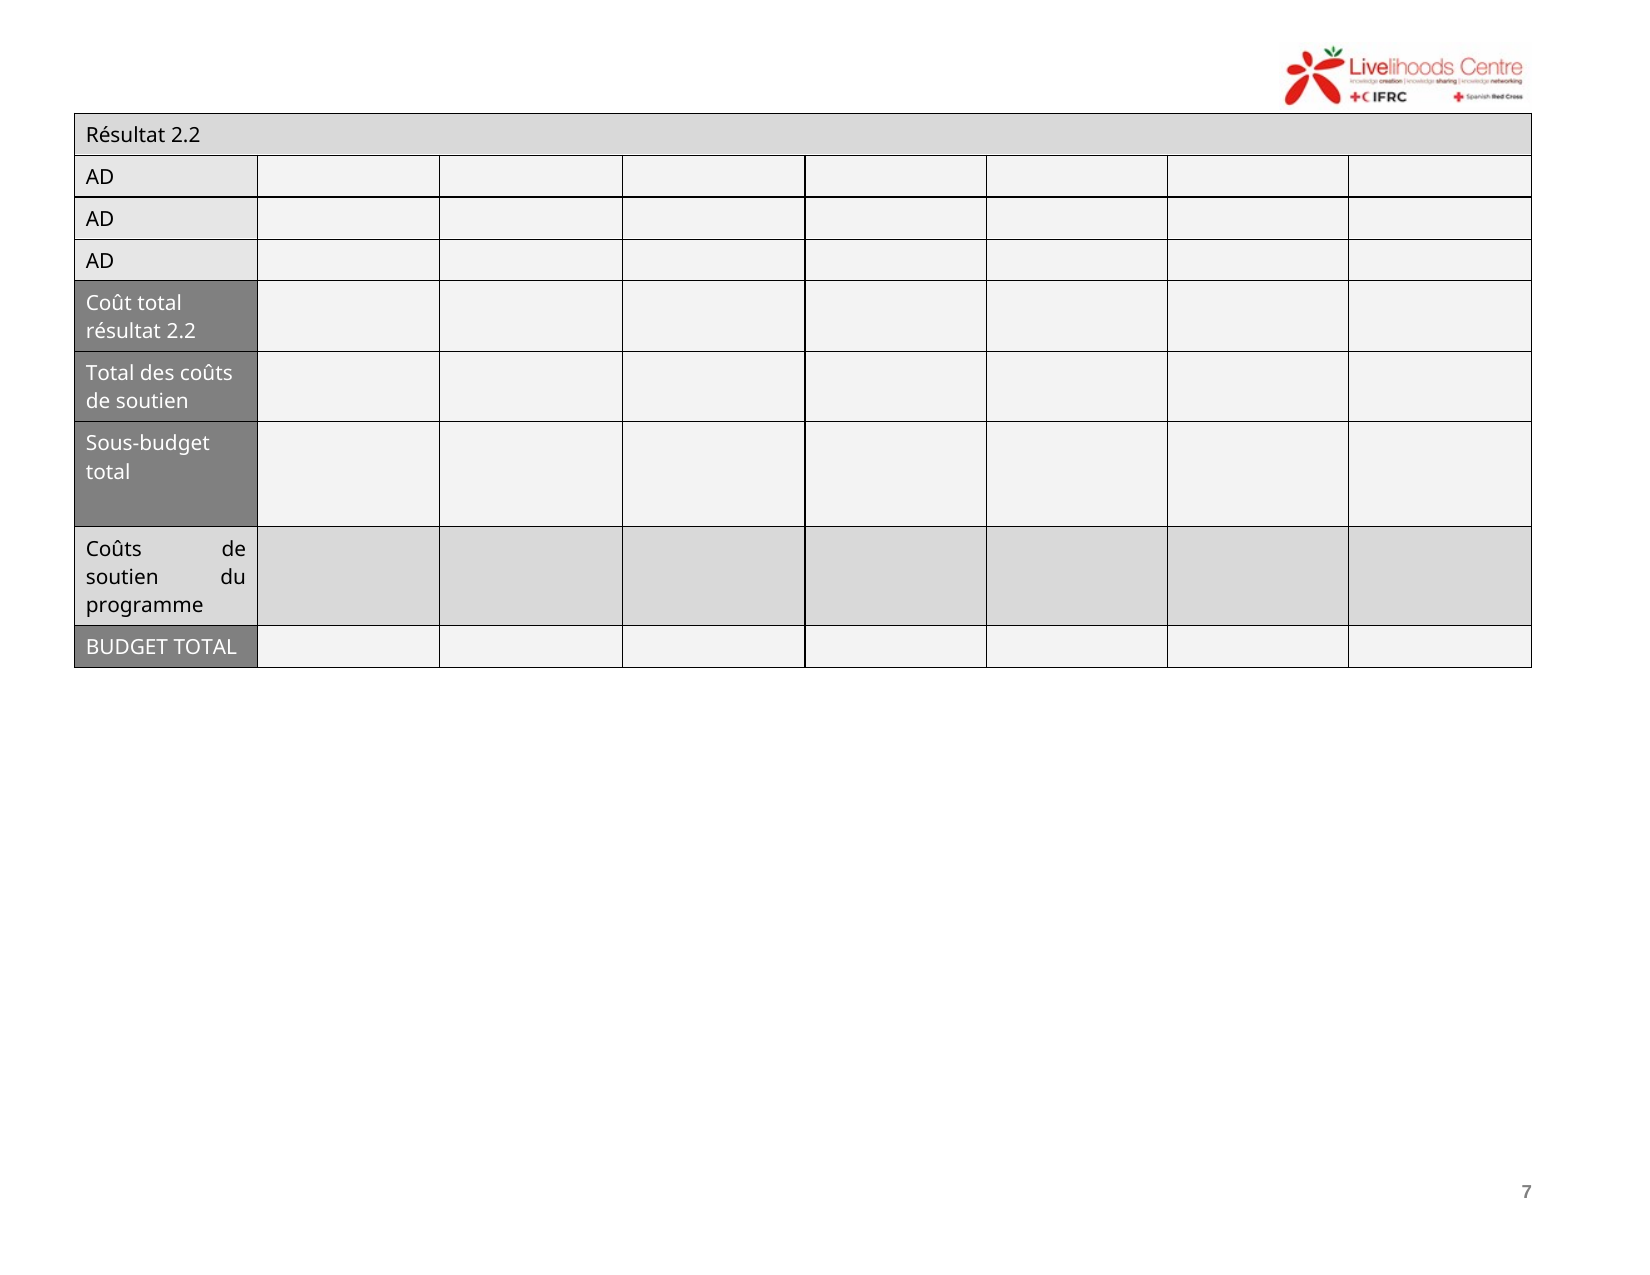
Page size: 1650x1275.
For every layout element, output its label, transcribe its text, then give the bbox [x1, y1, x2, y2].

table_cell [258, 198, 439, 238]
table_cell [1349, 281, 1531, 351]
table_cell [1349, 527, 1531, 625]
table_cell [1349, 198, 1531, 238]
table_cell [1349, 240, 1531, 280]
table_cell AD [75, 156, 257, 196]
table_cell [1349, 626, 1531, 667]
table_cell [1168, 198, 1348, 238]
table_cell [806, 240, 986, 280]
table_cell [623, 626, 804, 667]
table_cell [258, 352, 439, 421]
table_cell [806, 626, 986, 667]
table_cell Total des coûts de soutien [75, 352, 257, 421]
picture [1279, 42, 1532, 110]
table_cell [440, 422, 622, 526]
table_cell [987, 156, 1167, 196]
table_cell [258, 240, 439, 280]
table_cell [258, 281, 439, 351]
table_cell [623, 352, 804, 421]
table_cell [258, 626, 439, 667]
table_cell AD [75, 240, 257, 280]
table_cell Sous-budget total [75, 422, 257, 526]
table_cell [806, 281, 986, 351]
table_cell [1349, 422, 1531, 526]
table_cell [1168, 422, 1348, 526]
table_cell [440, 156, 622, 196]
table_cell [440, 527, 622, 625]
table_cell Coûts de soutien du programme [75, 527, 257, 625]
table_cell [806, 422, 986, 526]
table_cell [806, 527, 986, 625]
table_cell [987, 527, 1167, 625]
table_cell [258, 156, 439, 196]
table_cell [1168, 352, 1348, 421]
table_cell [806, 352, 986, 421]
table_cell [1168, 527, 1348, 625]
table_cell Résultat 2.2 [75, 114, 1531, 154]
table_cell [623, 240, 804, 280]
table_cell [1168, 626, 1348, 667]
table_cell [1168, 240, 1348, 280]
table_cell [987, 352, 1167, 421]
table_cell [987, 240, 1167, 280]
table_cell [623, 281, 804, 351]
table_cell [258, 527, 439, 625]
table_cell [987, 422, 1167, 526]
table_cell [987, 281, 1167, 351]
table_cell [806, 198, 986, 238]
table_cell [623, 156, 804, 196]
table_cell [987, 198, 1167, 238]
table_cell [440, 626, 622, 667]
table_cell [623, 422, 804, 526]
table_cell [1168, 156, 1348, 196]
table_cell [440, 198, 622, 238]
table_cell [1168, 281, 1348, 351]
table_cell Coût total résultat 2.2 [75, 281, 257, 351]
table_cell [440, 352, 622, 421]
table_cell [1349, 156, 1531, 196]
table_cell [623, 198, 804, 238]
table_cell [440, 240, 622, 280]
table_cell [440, 281, 622, 351]
table_cell AD [75, 198, 257, 238]
table_cell [987, 626, 1167, 667]
table_cell [806, 156, 986, 196]
table_cell [1349, 352, 1531, 421]
table_cell [258, 422, 439, 526]
table_cell [623, 527, 804, 625]
table_cell BUDGET TOTAL [75, 626, 257, 667]
